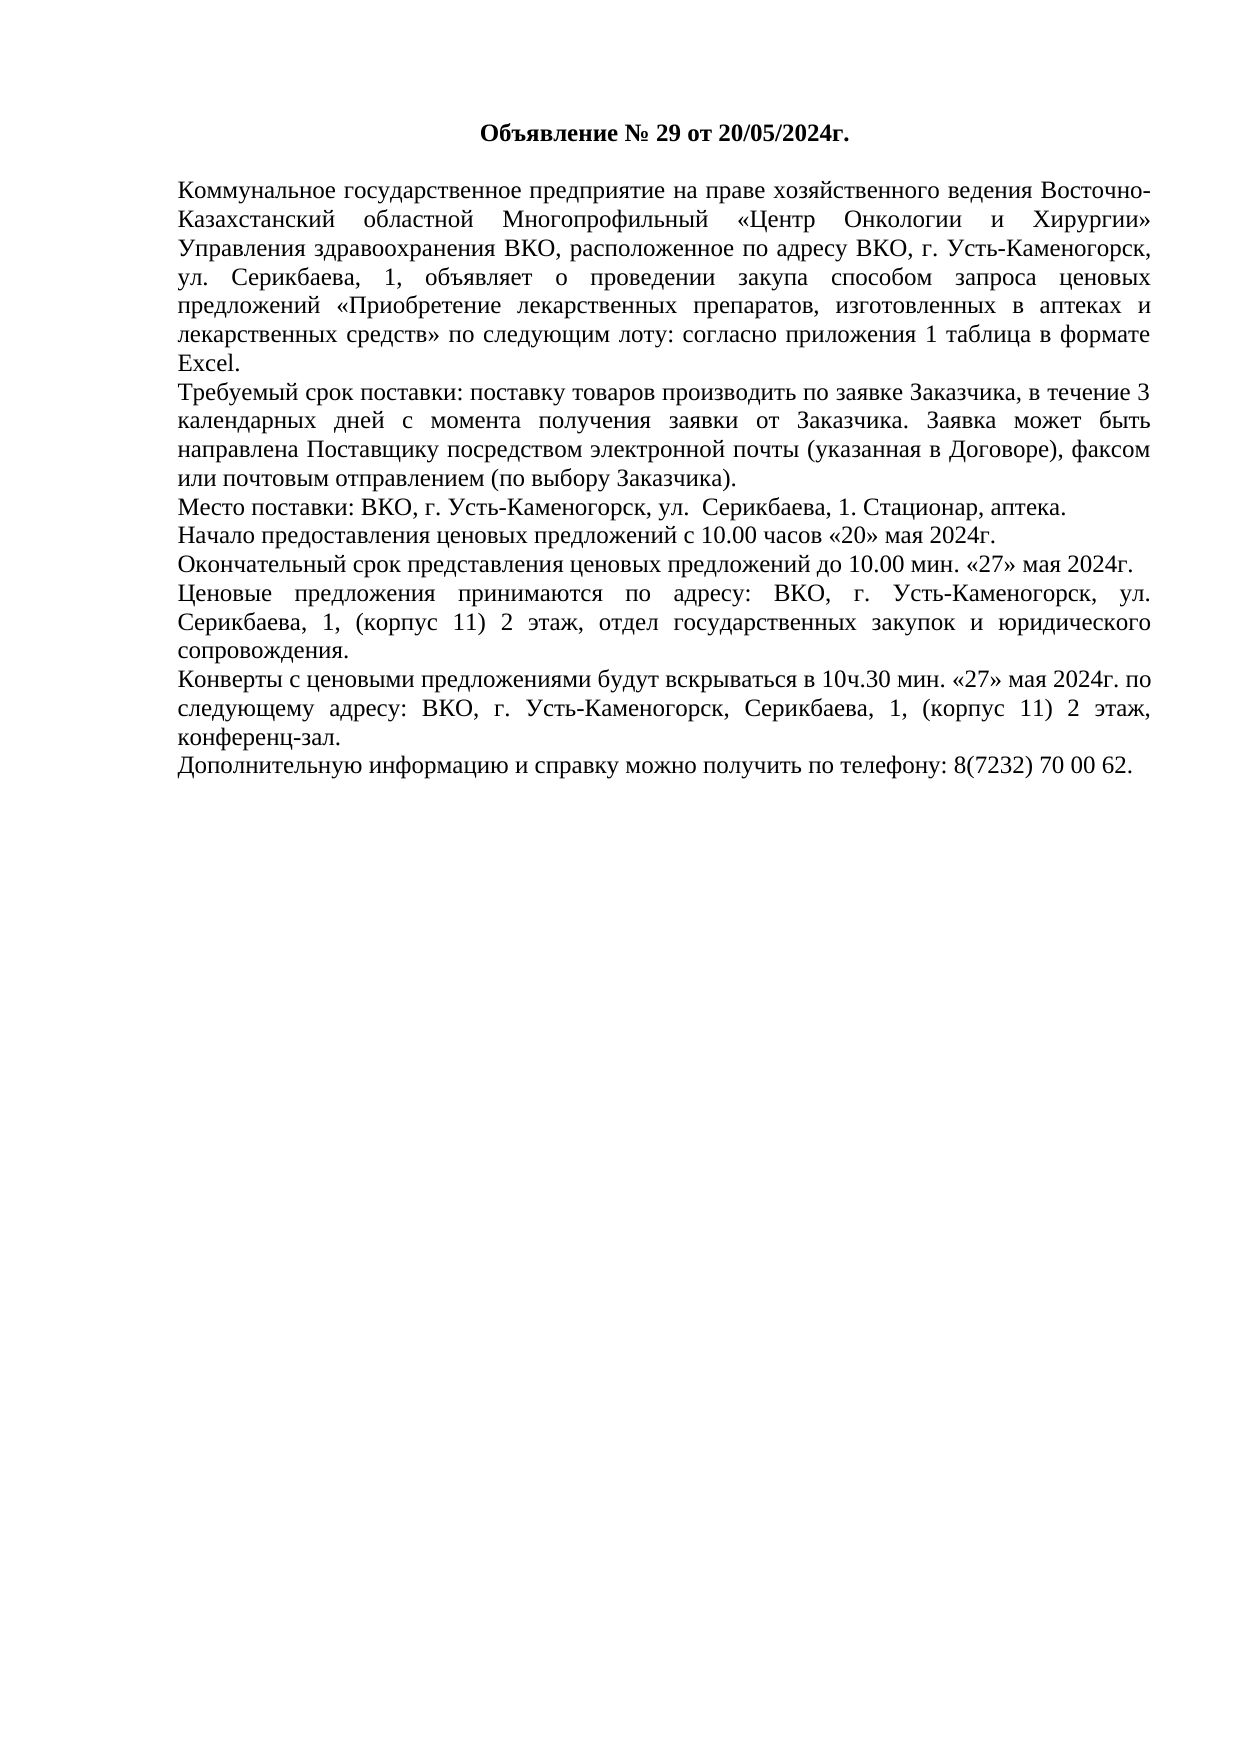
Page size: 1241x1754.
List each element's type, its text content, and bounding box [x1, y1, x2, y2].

text Требуемый срок поставки: поставку товаров производить по заявке Заказчика, в течение 3 календарных дней с момента получения заявки от Заказчика. Заявка может быть направлена Поставщику посредством электронной почты (указанная в Договоре), факсом или почтовым отправлением (по выбору Заказчика). [177, 377, 1152, 492]
text Коммунальное государственное предприятие на праве хозяйственного ведения Восточно-Казахстанский областной Многопрофильный «Центр Онкологии и Хирургии» Управления здравоохранения ВКО, расположенное по адресу ВКО, г. Усть-Каменогорск, ул. Серикбаева, 1, объявляет о проведении закупа способом запроса ценовых предложений «Приобретение лекарственных препаратов, изготовленных в аптеках и лекарственных средств» по следующим лоту: согласно приложения 1 таблица в формате Excel. [177, 176, 1152, 377]
text Начало предоставления ценовых предложений с 10.00 часов «20» мая 2024г. [177, 521, 1152, 549]
text Объявление № 29 от 20/05/2024г. [177, 118, 1152, 147]
text Ценовые предложения принимаются по адресу: ВКО, г. Усть-Каменогорск, ул. Серикбаева, 1, (корпус 11) 2 этаж, отдел государственных закупок и юридического сопровождения. [177, 578, 1152, 664]
text Место поставки: ВКО, г. Усть-Каменогорск, ул. Серикбаева, 1. Стационар, аптека. [177, 492, 1152, 521]
text Окончательный срок представления ценовых предложений до 10.00 мин. «27» мая 2024г. [177, 549, 1152, 578]
text Конверты с ценовыми предложениями будут вскрываться в 10ч.30 мин. «27» мая 2024г. по следующему адресу: ВКО, г. Усть-Каменогорск, Серикбаева, 1, (корпус 11) 2 этаж, конференц-зал. [177, 664, 1152, 751]
text Дополнительную информацию и справку можно получить по телефону: 8(7232) 70 00 62. [177, 751, 1152, 779]
